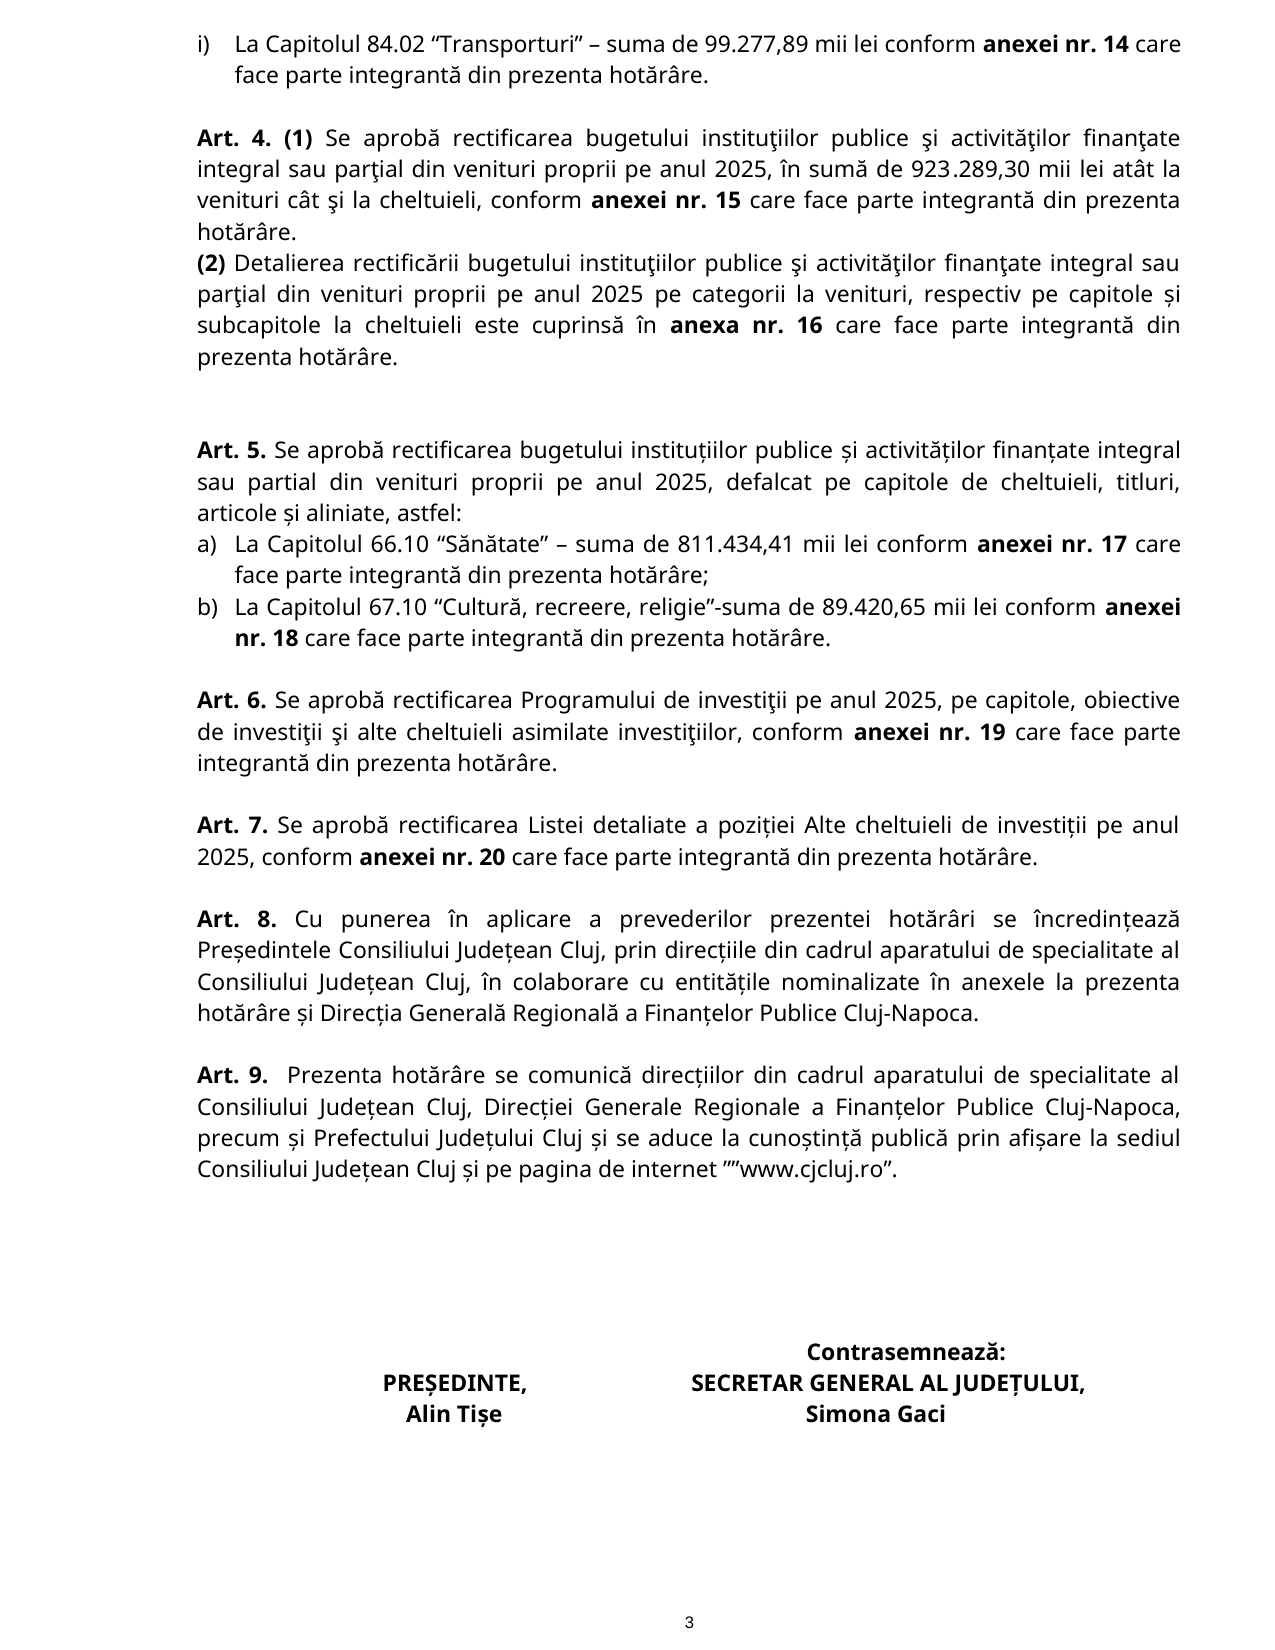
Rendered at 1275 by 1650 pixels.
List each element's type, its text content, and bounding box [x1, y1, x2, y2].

text Art. 4. (1) Se aprobă rectificarea bugetului instituţiilor publice şi activităţilor finanţate integral sau parţial din venituri proprii pe anul 2025, în sumă de 923.289,30 mii lei atât la venituri cât şi la cheltuieli, conform anexei nr. 15 care face parte integrantă din prezenta hotărâre. [197, 122, 1181, 247]
text Alin Tișe Simona Gaci [216, 1398, 1181, 1429]
list La Capitolul 66.10 “Sănătate” – suma de 811.434,41 mii lei conform anexei nr. 17 care face parte integrantă din prezenta hotărâre; [197, 528, 1181, 591]
text Art. 6. Se aprobă rectificarea Programului de investiţii pe anul 2025, pe capitole, obiective de investiţii şi alte cheltuieli asimilate investiţiilor, conform anexei nr. 19 care face parte integrantă din prezenta hotărâre. [197, 684, 1181, 778]
list La Capitolul 84.02 “Transporturi” – suma de 99.277,89 mii lei conform anexei nr. 14 care face parte integrantă din prezenta hotărâre. [197, 28, 1181, 91]
text PREŞEDINTE, SECRETAR GENERAL AL JUDEŢULUI, [216, 1367, 1181, 1398]
text Art. 5. Se aprobă rectificarea bugetului instituțiilor publice și activităților finanțate integral sau partial din venituri proprii pe anul 2025, defalcat pe capitole de cheltuieli, titluri, articole și aliniate, astfel: [197, 434, 1181, 528]
text Art. 9. Prezenta hotărâre se comunică direcțiilor din cadrul aparatului de specialitate al Consiliului Județean Cluj, Direcţiei Generale Regionale a Finanţelor Publice Cluj-Napoca, precum şi Prefectului Judeţului Cluj şi se aduce la cunoştinţă publică prin afişare la sediul Consiliului Judeţean Cluj şi pe pagina de internet ””www.cjcluj.ro”. [197, 1059, 1181, 1184]
text Contrasemnează: [197, 1336, 1181, 1367]
text (2) Detalierea rectificării bugetului instituţiilor publice şi activităţilor finanţate integral sau parţial din venituri proprii pe anul 2025 pe categorii la venituri, respectiv pe capitole și subcapitole la cheltuieli este cuprinsă în anexa nr. 16 care face parte integrantă din prezenta hotărâre. [197, 247, 1181, 372]
list La Capitolul 67.10 “Cultură, recreere, religie”-suma de 89.420,65 mii lei conform anexei nr. 18 care face parte integrantă din prezenta hotărâre. [197, 591, 1181, 653]
text Art. 8. Cu punerea în aplicare a prevederilor prezentei hotărâri se încredinţează Preşedintele Consiliului Judeţean Cluj, prin direcțiile din cadrul aparatului de specialitate al Consiliului Județean Cluj, în colaborare cu entitățile nominalizate în anexele la prezenta hotărâre și Direcția Generală Regională a Finanțelor Publice Cluj-Napoca. [197, 903, 1181, 1028]
text Art. 7. Se aprobă rectificarea Listei detaliate a poziției Alte cheltuieli de investiții pe anul 2025, conform anexei nr. 20 care face parte integrantă din prezenta hotărâre. [197, 809, 1181, 872]
